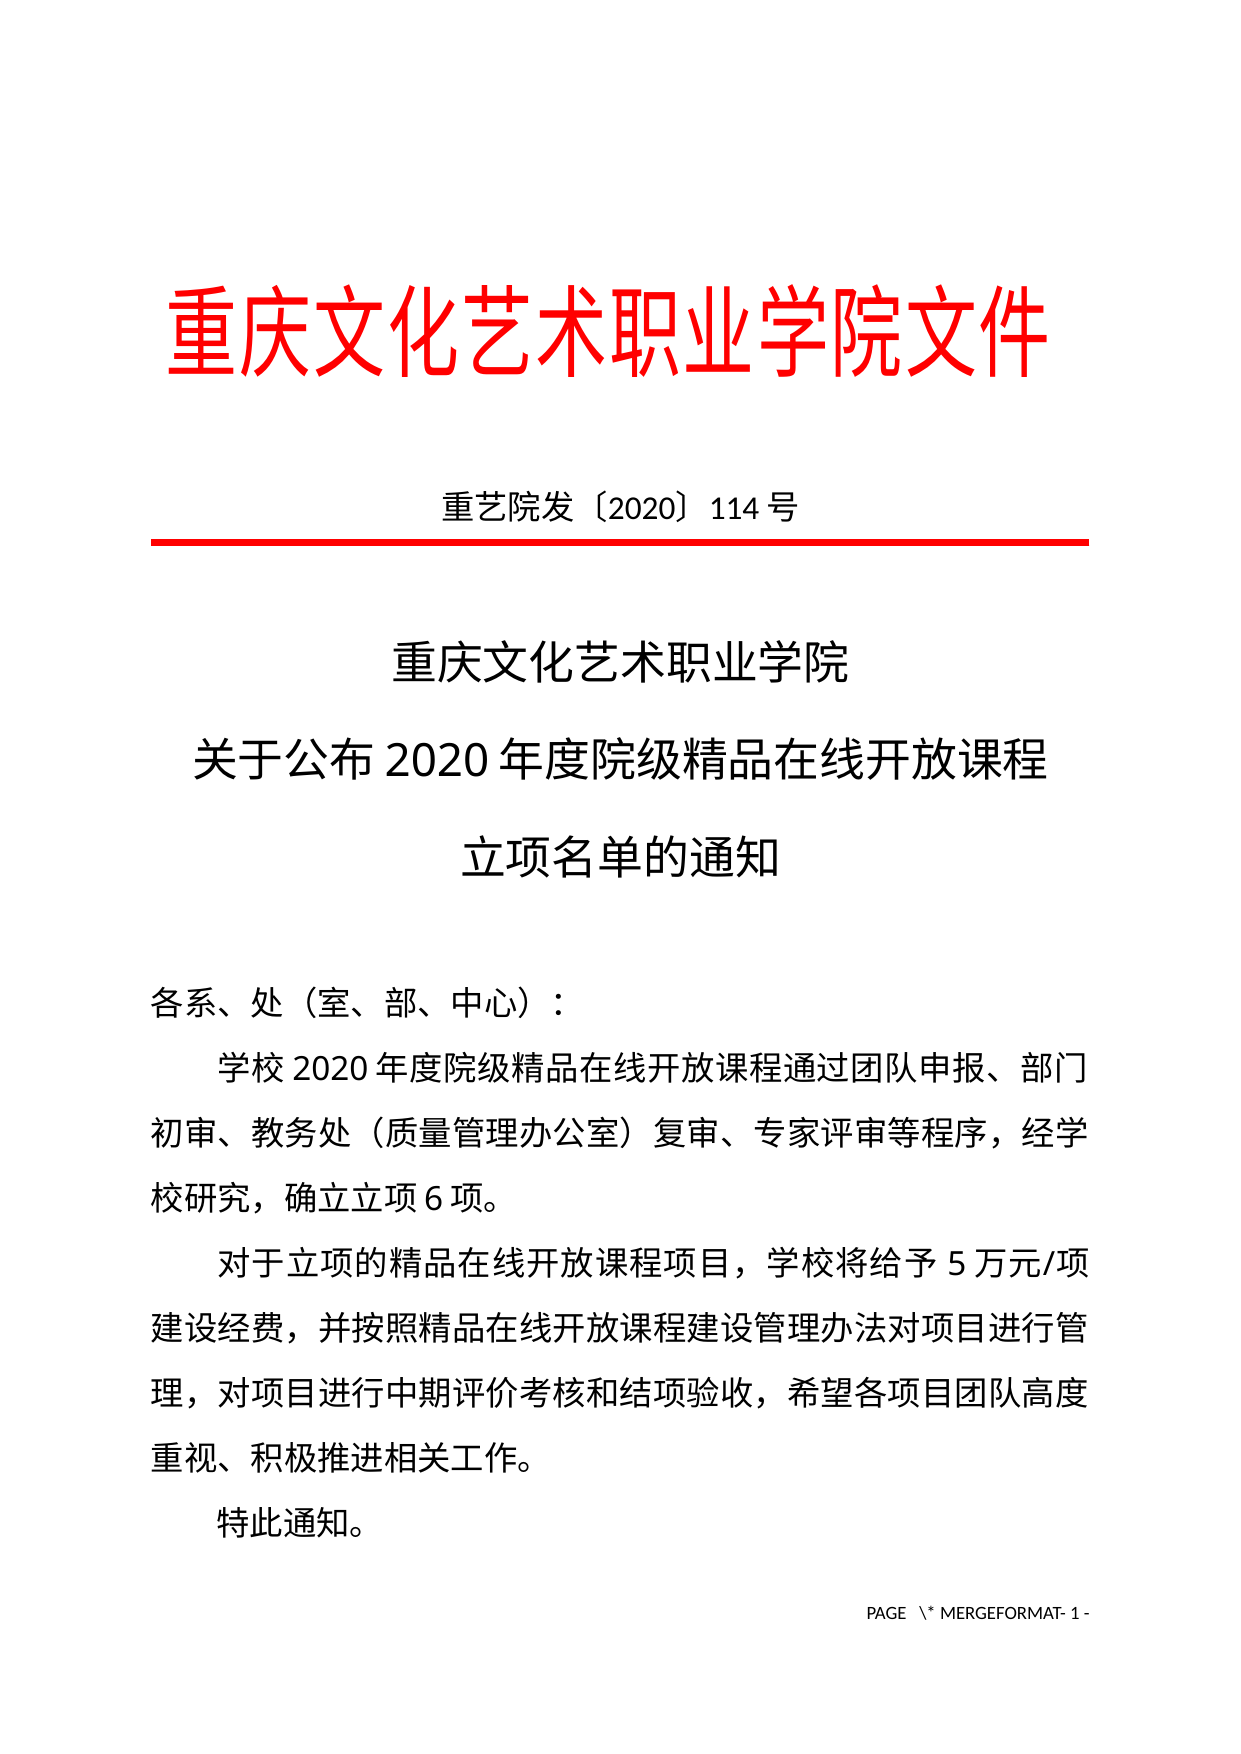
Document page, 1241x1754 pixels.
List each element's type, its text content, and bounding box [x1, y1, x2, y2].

text 特此通知。 [151, 1488, 1089, 1553]
text 重庆文化艺术职业学院文件 [151, 245, 1155, 407]
text 关于公布2020年度院级精品在线开放课程 [151, 708, 1089, 806]
text 重艺院发〔2020〕114号 [151, 472, 1089, 539]
text 学校2020年度院级精品在线开放课程通过团队申报、部门初审、教务处（质量管理办公室）复审、专家评审等程序，经学校研究，确立立项6项。 [151, 1033, 1089, 1228]
text 重庆文化艺术职业学院 [151, 611, 1089, 708]
text 对于立项的精品在线开放课程项目，学校将给予5万元/项建设经费，并按照精品在线开放课程建设管理办法对项目进行管理，对项目进行中期评价考核和结项验收，希望各项目团队高度重视、积极推进相关工作。 [151, 1228, 1089, 1488]
text 各系、处（室、部、中心）： [151, 968, 1089, 1033]
text 立项名单的通知 [151, 806, 1089, 903]
